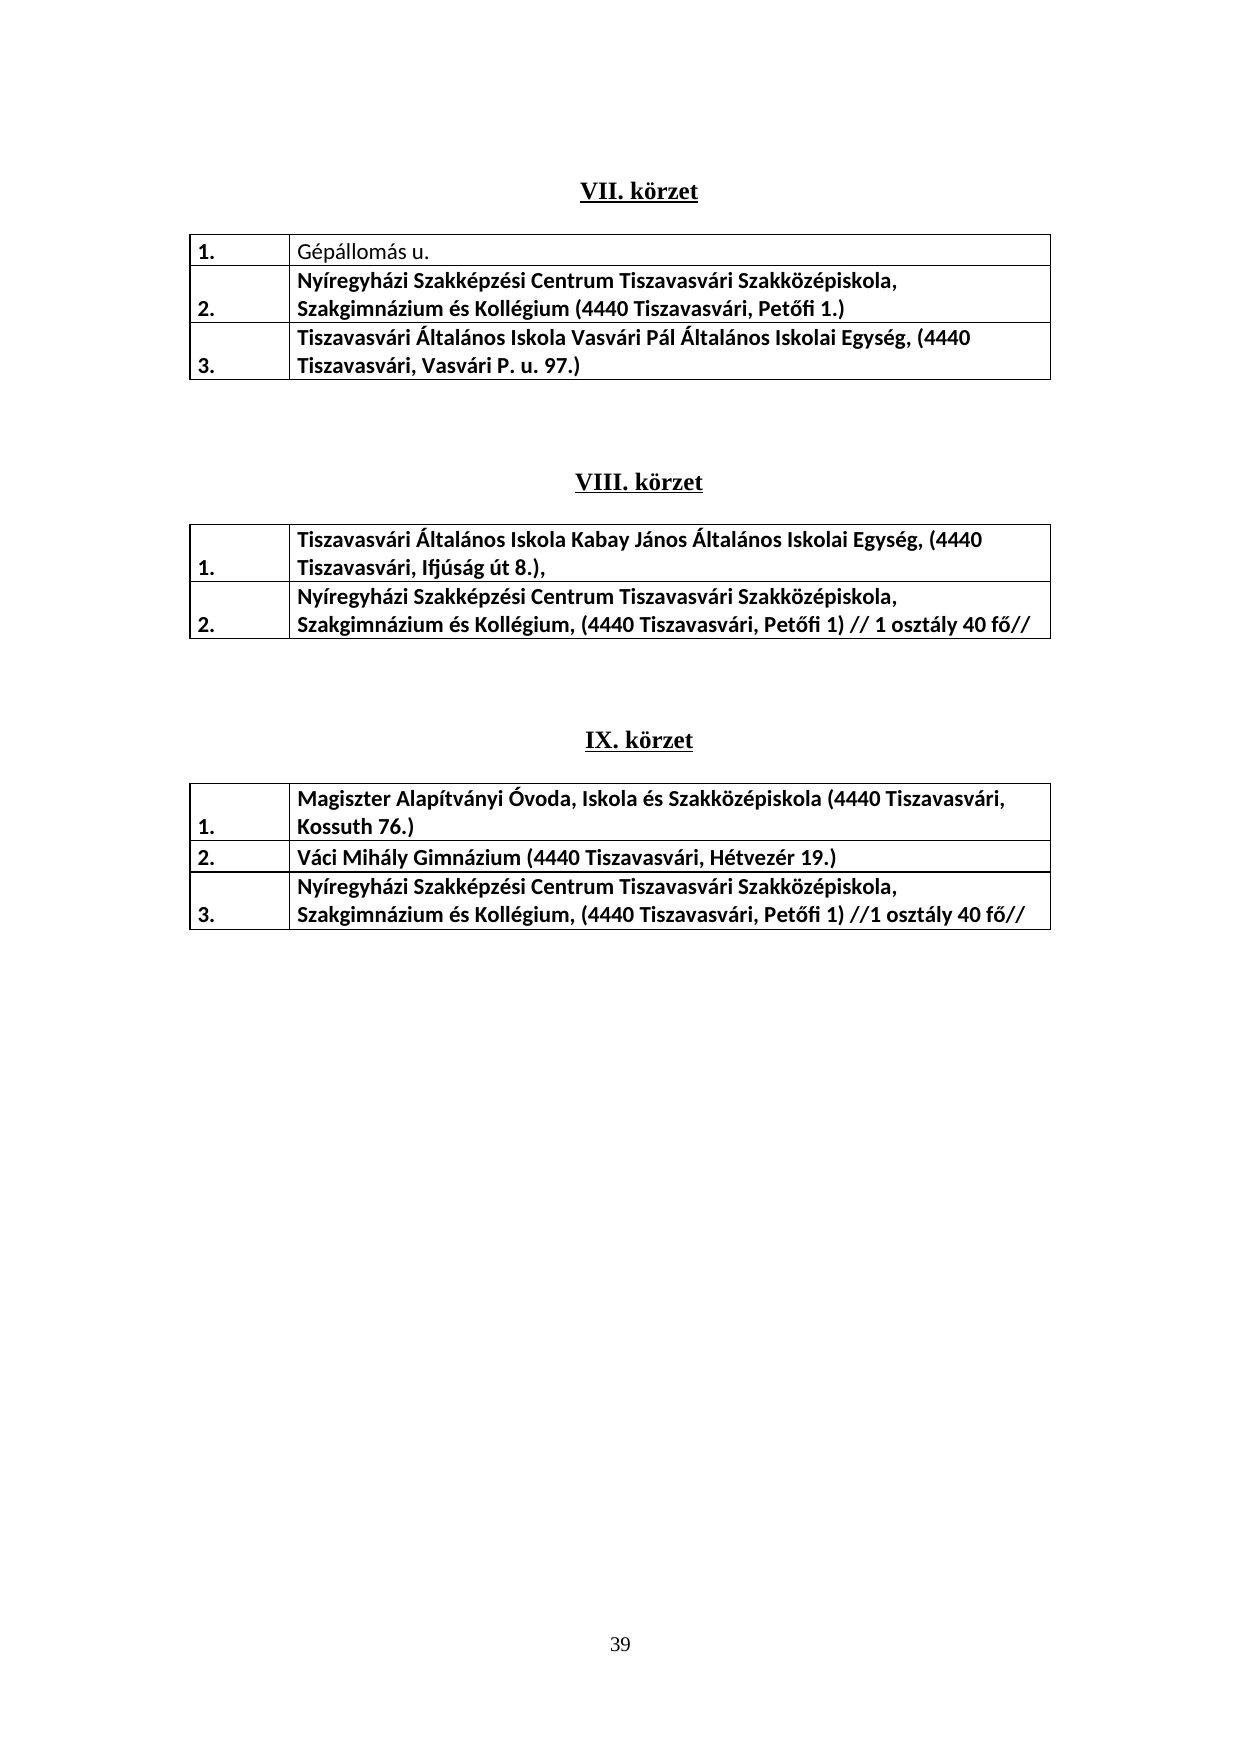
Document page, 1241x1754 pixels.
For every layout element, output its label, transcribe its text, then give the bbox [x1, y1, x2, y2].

table_header 1. [191, 235, 289, 265]
text VIII. körzet [185, 438, 1093, 495]
table_cell 3. [191, 873, 289, 928]
table_cell Tiszavasvári Általános Iskola Vasvári Pál Általános Iskolai Egység, (4440 Tiszavasvári, Vasvári P. u. 97.) [290, 323, 1050, 379]
table_header Magiszter Alapítványi Óvoda, Iskola és Szakközépiskola (4440 Tiszavasvári, Kossuth 76.) [290, 784, 1050, 840]
table_cell 3. [191, 323, 289, 379]
text VII. körzet [185, 148, 1093, 205]
table_cell 2. [191, 266, 289, 322]
table_cell Nyíregyházi Szakképzési Centrum Tiszavasvári Szakközépiskola, Szakgimnázium és Kollégium (4440 Tiszavasvári, Petőfi 1.) [290, 266, 1050, 322]
table_header 1. [191, 784, 289, 840]
table_header Tiszavasvári Általános Iskola Kabay János Általános Iskolai Egység, (4440 Tiszavasvári, Ifjúság út 8.), [290, 525, 1050, 581]
table_cell Nyíregyházi Szakképzési Centrum Tiszavasvári Szakközépiskola, Szakgimnázium és Kollégium, (4440 Tiszavasvári, Petőfi 1) // 1 osztály 40 fő// [290, 582, 1050, 638]
table_cell Nyíregyházi Szakképzési Centrum Tiszavasvári Szakközépiskola, Szakgimnázium és Kollégium, (4440 Tiszavasvári, Petőfi 1) //1 osztály 40 fő// [290, 873, 1050, 928]
table_cell 2. [191, 841, 289, 871]
table_cell 2. [191, 582, 289, 638]
table_header 1. [191, 525, 289, 581]
table_header Gépállomás u. [290, 235, 1050, 265]
text IX. körzet [185, 697, 1093, 754]
table_cell Váci Mihály Gimnázium (4440 Tiszavasvári, Hétvezér 19.) [290, 841, 1050, 871]
